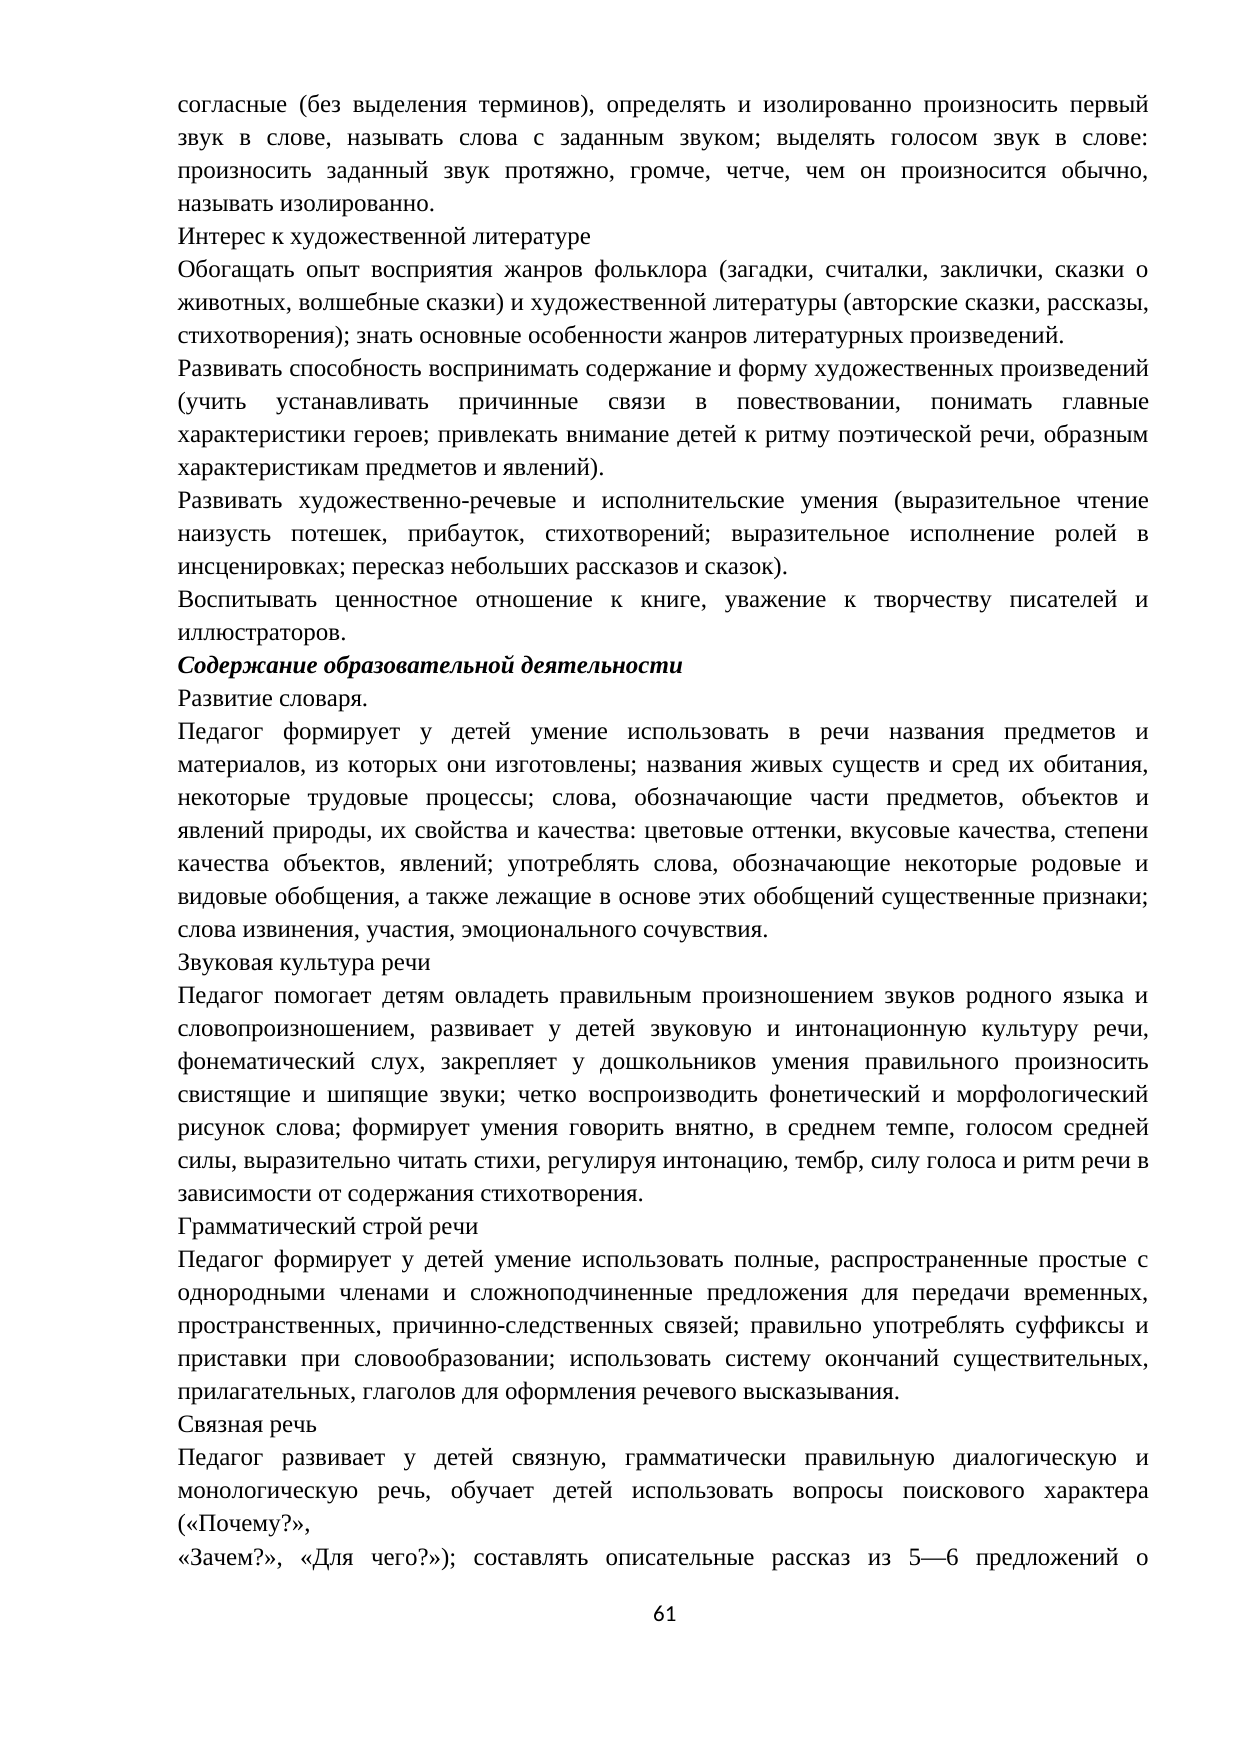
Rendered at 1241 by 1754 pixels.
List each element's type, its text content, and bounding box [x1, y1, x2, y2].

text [177, 1542, 1149, 1570]
text Педагог развивает у детей связную, грамматически правильную диалогическую и монологическую речь, обучает детей использовать вопросы поискового характера («Почему?», [177, 1442, 1149, 1537]
text Развивать художественно-речевые и исполнительские умения (выразительное чтение наизусть потешек, прибауток, стихотворений; выразительное исполнение ролей в инсценировках; пересказ небольших рассказов и сказок). [177, 485, 1149, 580]
text Педагог формирует у детей умение использовать в речи названия предметов и материалов, из которых они изготовлены; названия живых существ и сред их обитания, некоторые трудовые процессы; слова, обозначающие части предметов, объектов и явлений природы, их свойства и качества: цветовые оттенки, вкусовые качества, степени качества объектов, явлений; употреблять слова, обозначающие некоторые родовые и видовые обобщения, а также лежащие в основе этих обобщений существенные признаки; слова извинения, участия, эмоционального сочувствия. [177, 716, 1149, 943]
text Звуковая культура речи [177, 947, 1149, 976]
text Содержание образовательной деятельности [177, 650, 1149, 679]
text Обогащать опыт восприятия жанров фольклора (загадки, считалки, заклички, сказки о животных, волшебные сказки) и художественной литературы (авторские сказки, рассказы, стихотворения); знать основные особенности жанров литературных произведений. [177, 254, 1149, 348]
text Развитие словаря. [177, 683, 1149, 712]
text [177, 89, 1149, 216]
text Интерес к художественной литературе [177, 221, 1149, 249]
text Педагог помогает детям овладеть правильным произношением звуков родного языка и словопроизношением, развивает у детей звуковую и интонационную культуру речи, фонематический слух, закрепляет у дошкольников умения правильного произносить свистящие и шипящие звуки; четко воспроизводить фонетический и морфологический рисунок слова; формирует умения говорить внятно, в среднем темпе, голосом средней силы, выразительно читать стихи, регулируя интонацию, тембр, силу голоса и ритм речи в зависимости от содержания стихотворения. [177, 980, 1149, 1207]
text Педагог формирует у детей умение использовать полные, распространенные простые с однородными членами и сложноподчиненные предложения для передачи временных, пространственных, причинно-следственных связей; правильно употреблять суффиксы и приставки при словообразовании; использовать систему окончаний существительных, прилагательных, глаголов для оформления речевого высказывания. [177, 1244, 1149, 1405]
text Воспитывать ценностное отношение к книге, уважение к творчеству писателей и иллюстраторов. [177, 584, 1149, 646]
text Связная речь [177, 1409, 1149, 1438]
text Грамматический строй речи [177, 1211, 1149, 1240]
text Развивать способность воспринимать содержание и форму художественных произведений (учить устанавливать причинные связи в повествовании, понимать главные характеристики героев; привлекать внимание детей к ритму поэтической речи, образным характеристикам предметов и явлений). [177, 353, 1149, 481]
